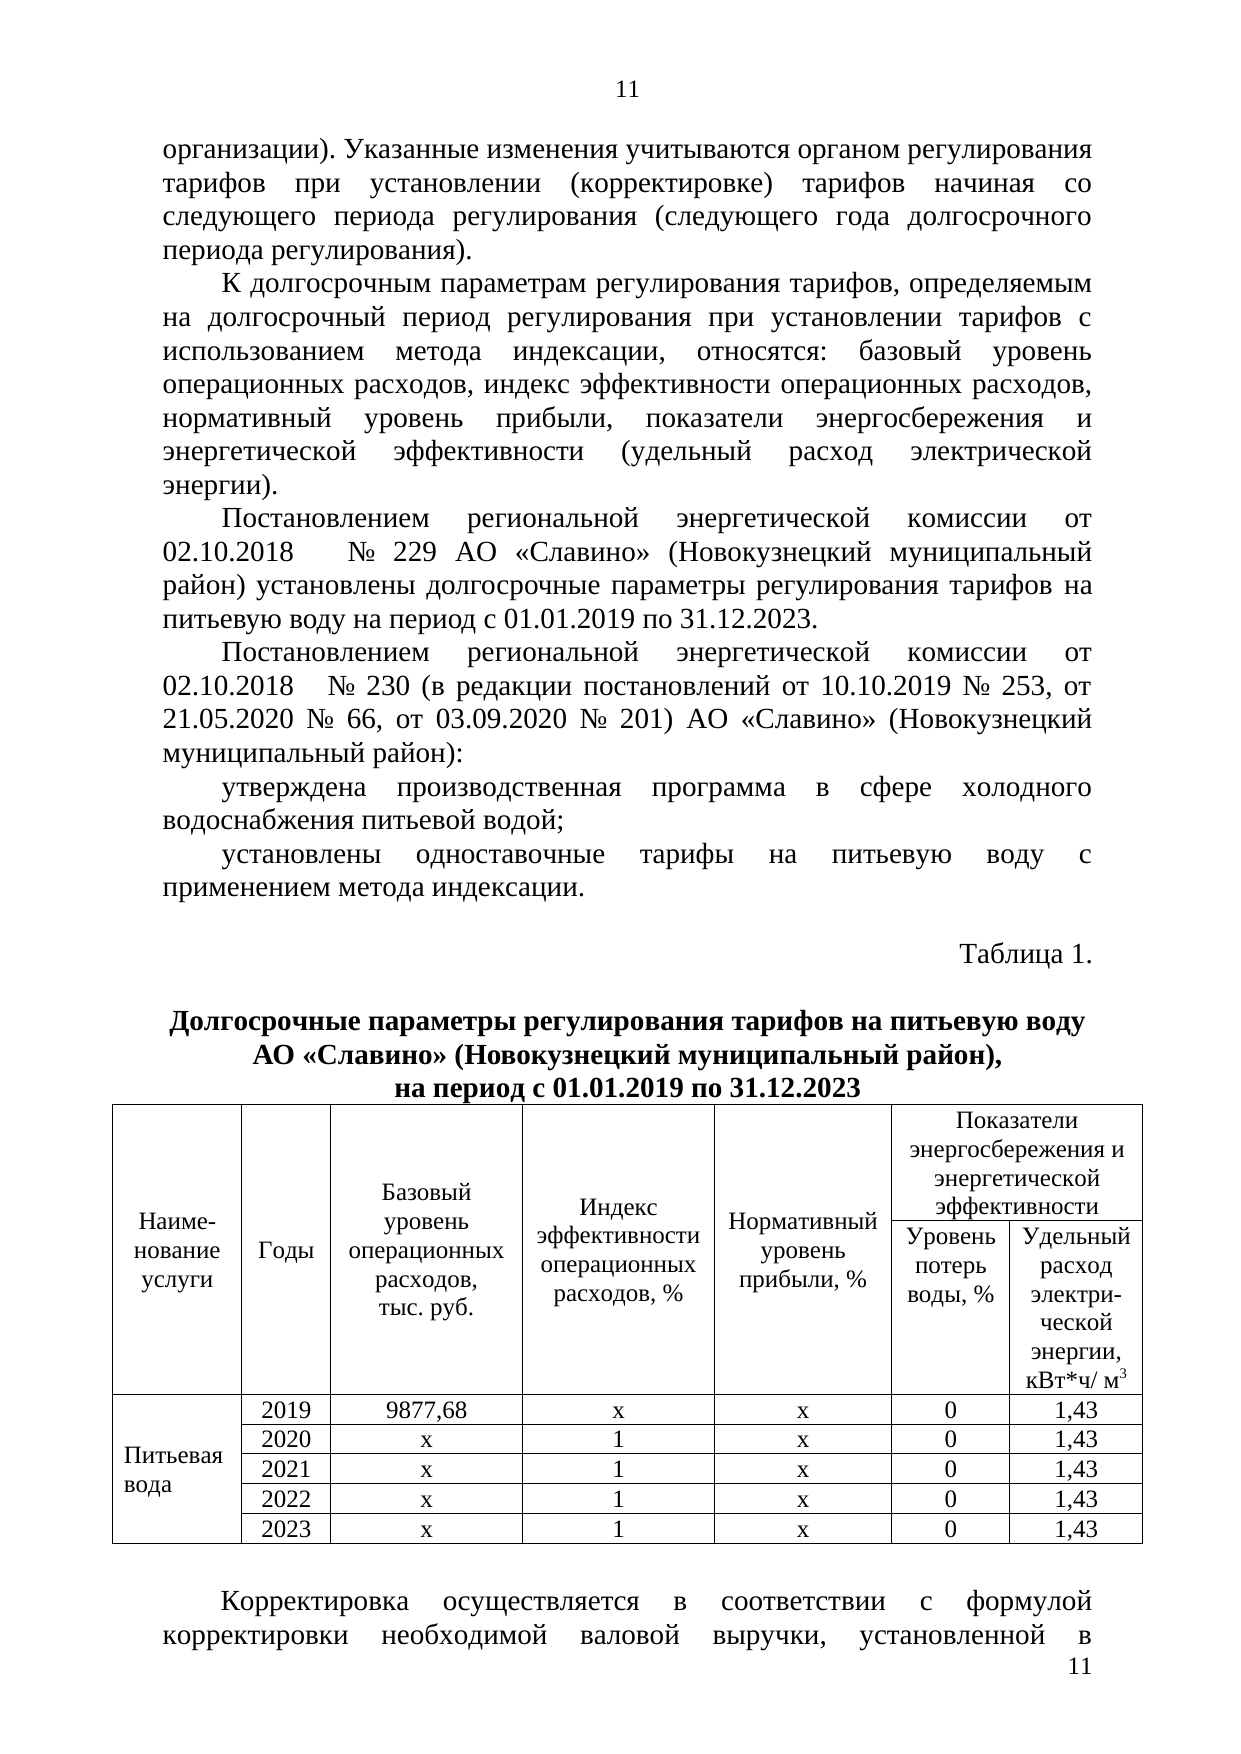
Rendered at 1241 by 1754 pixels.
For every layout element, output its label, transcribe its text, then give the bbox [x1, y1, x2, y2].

text Долгосрочные параметры регулирования тарифов на питьевую воду [162, 1003, 1092, 1037]
table_cell 1 [523, 1484, 714, 1513]
table_cell 0 [892, 1454, 1009, 1483]
text Постановлением региональной энергетической комиссии от 02.10.2018 № 229 АО «Славино» (Новокузнецкий муниципальный район) установлены долгосрочные параметры регулирования тарифов на питьевую воду на период с 01.01.2019 по 31.12.2023. [162, 500, 1092, 634]
table_cell х [715, 1395, 891, 1423]
table_cell х [331, 1484, 522, 1513]
table_cell х [331, 1425, 522, 1453]
table_cell 1,43 [1010, 1395, 1142, 1423]
table_cell 0 [892, 1484, 1009, 1513]
table_cell Уровень потерь воды, % [892, 1221, 1009, 1394]
table_cell 1,43 [1010, 1484, 1142, 1513]
table_cell 0 [892, 1514, 1009, 1543]
text утверждена производственная программа в сфере холодного водоснабжения питьевой водой; [162, 769, 1092, 836]
table_cell 1,43 [1010, 1454, 1142, 1483]
table_cell 1,43 [1010, 1514, 1142, 1543]
table_cell 1 [523, 1425, 714, 1453]
table_cell 0 [892, 1395, 1009, 1423]
text АО «Славино» (Новокузнецкий муниципальный район), [162, 1037, 1092, 1071]
table_cell 1,43 [1010, 1425, 1142, 1453]
text на период с 01.01.2019 по 31.12.2023 [162, 1071, 1092, 1104]
text К долгосрочным параметрам регулирования тарифов, определяемым на долгосрочный период регулирования при установлении тарифов с использованием метода индексации, относятся: базовый уровень операционных расходов, индекс эффективности операционных расходов, нормативный уровень прибыли, показатели энергосбережения и энергетической эффективности (удельный расход электрической энергии). [162, 266, 1092, 500]
table_header Индекс эффективности операционных расходов, % [523, 1105, 714, 1394]
table_header Показатели энергосбережения и энергетической эффективности [892, 1105, 1142, 1220]
table_header Нормативный уровень прибыли, % [715, 1105, 891, 1394]
table_cell 2022 [242, 1484, 330, 1513]
table_cell 1 [523, 1454, 714, 1483]
table_cell 0 [892, 1425, 1009, 1453]
table_header Годы [242, 1105, 330, 1394]
table_cell 2019 [242, 1395, 330, 1423]
text Таблица 1. [162, 936, 1092, 970]
table_cell х [715, 1454, 891, 1483]
table_cell х [715, 1425, 891, 1453]
table_cell 9877,68 [331, 1395, 522, 1423]
table_cell 2023 [242, 1514, 330, 1543]
table_cell 1 [523, 1514, 714, 1543]
table_cell х [715, 1484, 891, 1513]
table_header Наиме- нование услуги [113, 1105, 241, 1394]
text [162, 131, 1092, 266]
table_header Базовый уровень операционных расходов, тыс. руб. [331, 1105, 522, 1394]
table_cell х [331, 1514, 522, 1543]
table_cell х [523, 1395, 714, 1423]
table_cell х [331, 1454, 522, 1483]
table_cell Питьевая вода [113, 1395, 241, 1543]
text установлены одноставочные тарифы на питьевую воду с применением метода индексации. [162, 836, 1092, 903]
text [162, 1583, 1092, 1650]
table_cell 2021 [242, 1454, 330, 1483]
text Постановлением региональной энергетической комиссии от 02.10.2018 № 230 (в редакции постановлений от 10.10.2019 № 253, от 21.05.2020 № 66, от 03.09.2020 № 201) АО «Славино» (Новокузнецкий муниципальный район): [162, 634, 1092, 769]
table_cell 2020 [242, 1425, 330, 1453]
table_cell Удельный расход электри-ческой энергии, кВт*ч/ м3 [1010, 1221, 1142, 1394]
table_cell х [715, 1514, 891, 1543]
